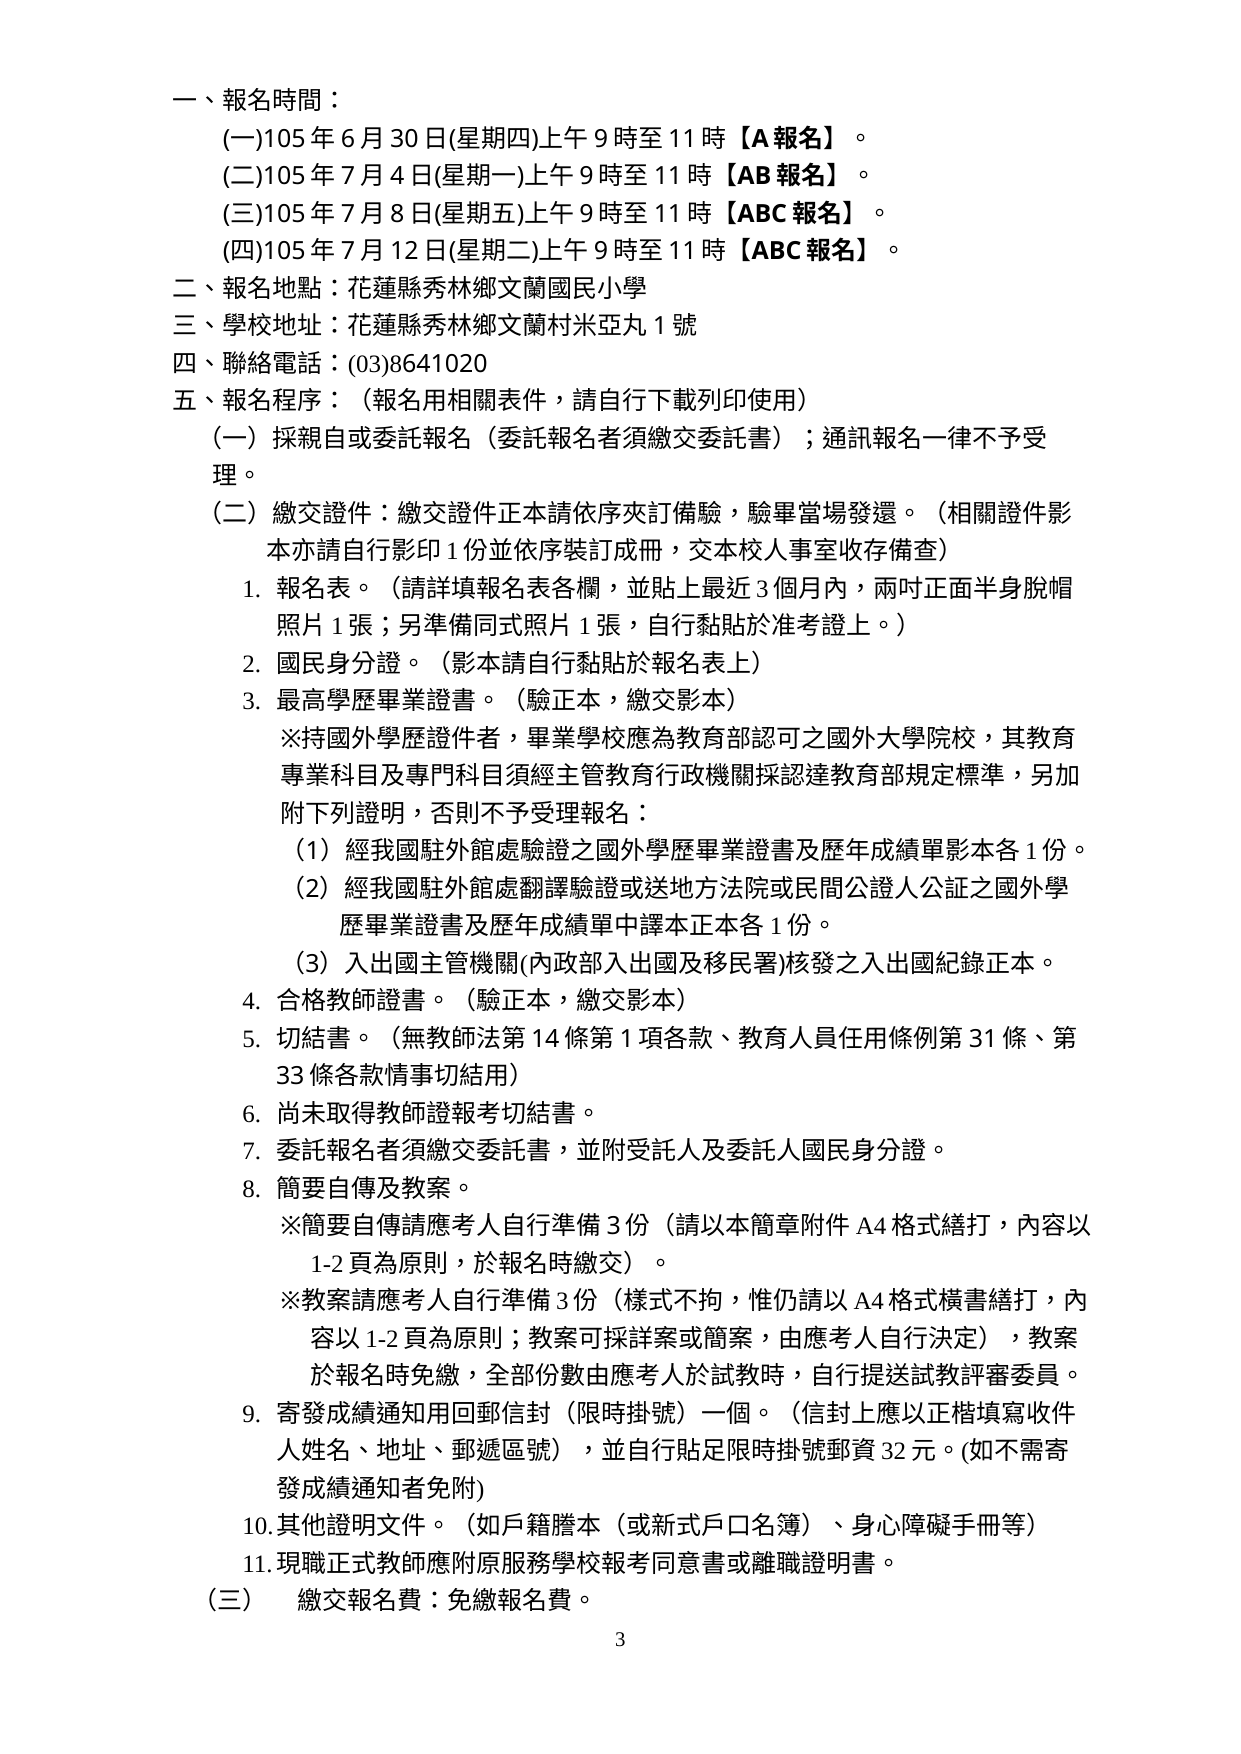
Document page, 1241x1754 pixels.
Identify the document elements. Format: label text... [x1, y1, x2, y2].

text ※教案請應考人自行準備3份（樣式不拘，惟仍請以A4格式橫書繕打，內容以1-2頁為原則；教案可採詳案或簡案，由應考人自行決定），教案於報名時免繳，全部份數由應考人於試教時，自行提送試教評審委員。 [280, 1280, 1092, 1392]
list 報名表。（請詳填報名表各欄，並貼上最近3個月內，兩吋正面半身脫帽照片1張；另準備同式照片1張，自行黏貼於准考證上。） [242, 567, 1092, 642]
list 簡要自傳及教案。 [242, 1167, 1092, 1205]
text (四)105年7月12日(星期二)上午9時至11時【ABC報名】。 [223, 230, 1092, 267]
list 國民身分證。（影本請自行黏貼於報名表上） [242, 642, 1092, 680]
list 其他證明文件。（如戶籍謄本（或新式戶口名簿）、身心障礙手冊等） [242, 1505, 1092, 1542]
list 現職正式教師應附原服務學校報考同意書或離職證明書。 [242, 1542, 1092, 1580]
text 一、報名時間： [173, 80, 1092, 117]
text ※持國外學歷證件者，畢業學校應為教育部認可之國外大學院校，其教育專業科目及專門科目須經主管教育行政機關採認達教育部規定標準，另加附下列證明，否則不予受理報名： [280, 717, 1092, 830]
list 繳交報名費：免繳報名費。 [192, 1580, 1092, 1617]
list 尚未取得教師證報考切結書。 [242, 1092, 1092, 1130]
text （2）經我國駐外館處翻譯驗證或送地方法院或民間公證人公証之國外學歷畢業證書及歷年成績單中譯本正本各1份。 [280, 867, 1092, 942]
list 切結書。（無教師法第14條第1項各款、教育人員任用條例第31條、第33條各款情事切結用） [242, 1017, 1092, 1092]
text 二、報名地點：花蓮縣秀林鄉文蘭國民小學 [173, 267, 1092, 305]
text (二)105年7月4日(星期一)上午9時至11時【AB報名】。 [223, 155, 1092, 192]
list 最高學歷畢業證書。（驗正本，繳交影本） [242, 680, 1092, 717]
text （1）經我國駐外館處驗證之國外學歷畢業證書及歷年成績單影本各1份。 [280, 830, 1092, 867]
text ※簡要自傳請應考人自行準備3份（請以本簡章附件A4格式繕打，內容以1-2頁為原則，於報名時繳交）。 [280, 1205, 1092, 1280]
text （3）入出國主管機關(內政部入出國及移民署)核發之入出國紀錄正本。 [280, 942, 1092, 980]
text 五、報名程序：（報名用相關表件，請自行下載列印使用） [173, 380, 1092, 417]
text 三、學校地址：花蓮縣秀林鄉文蘭村米亞丸1號 [173, 305, 1092, 342]
text (三)105年7月8日(星期五)上午9時至11時【ABC報名】。 [223, 192, 1092, 230]
list 委託報名者須繳交委託書，並附受託人及委託人國民身分證。 [242, 1130, 1092, 1167]
list 寄發成績通知用回郵信封（限時掛號）一個。（信封上應以正楷填寫收件人姓名、地址、郵遞區號），並自行貼足限時掛號郵資32元。(如不需寄發成績通知者免附) [242, 1392, 1092, 1505]
text （二）繳交證件：繳交證件正本請依序夾訂備驗，驗畢當場發還。（相關證件影本亦請自行影印1份並依序裝訂成冊，交本校人事室收存備查） [198, 492, 1093, 567]
list 合格教師證書。（驗正本，繳交影本） [242, 980, 1092, 1017]
text 四、聯絡電話：(03)8641020 [173, 342, 1092, 380]
text （一）採親自或委託報名（委託報名者須繳交委託書）；通訊報名一律不予受理。 [198, 417, 1068, 492]
text (一)105年6月30日(星期四)上午9時至11時【A報名】。 [223, 117, 1092, 155]
